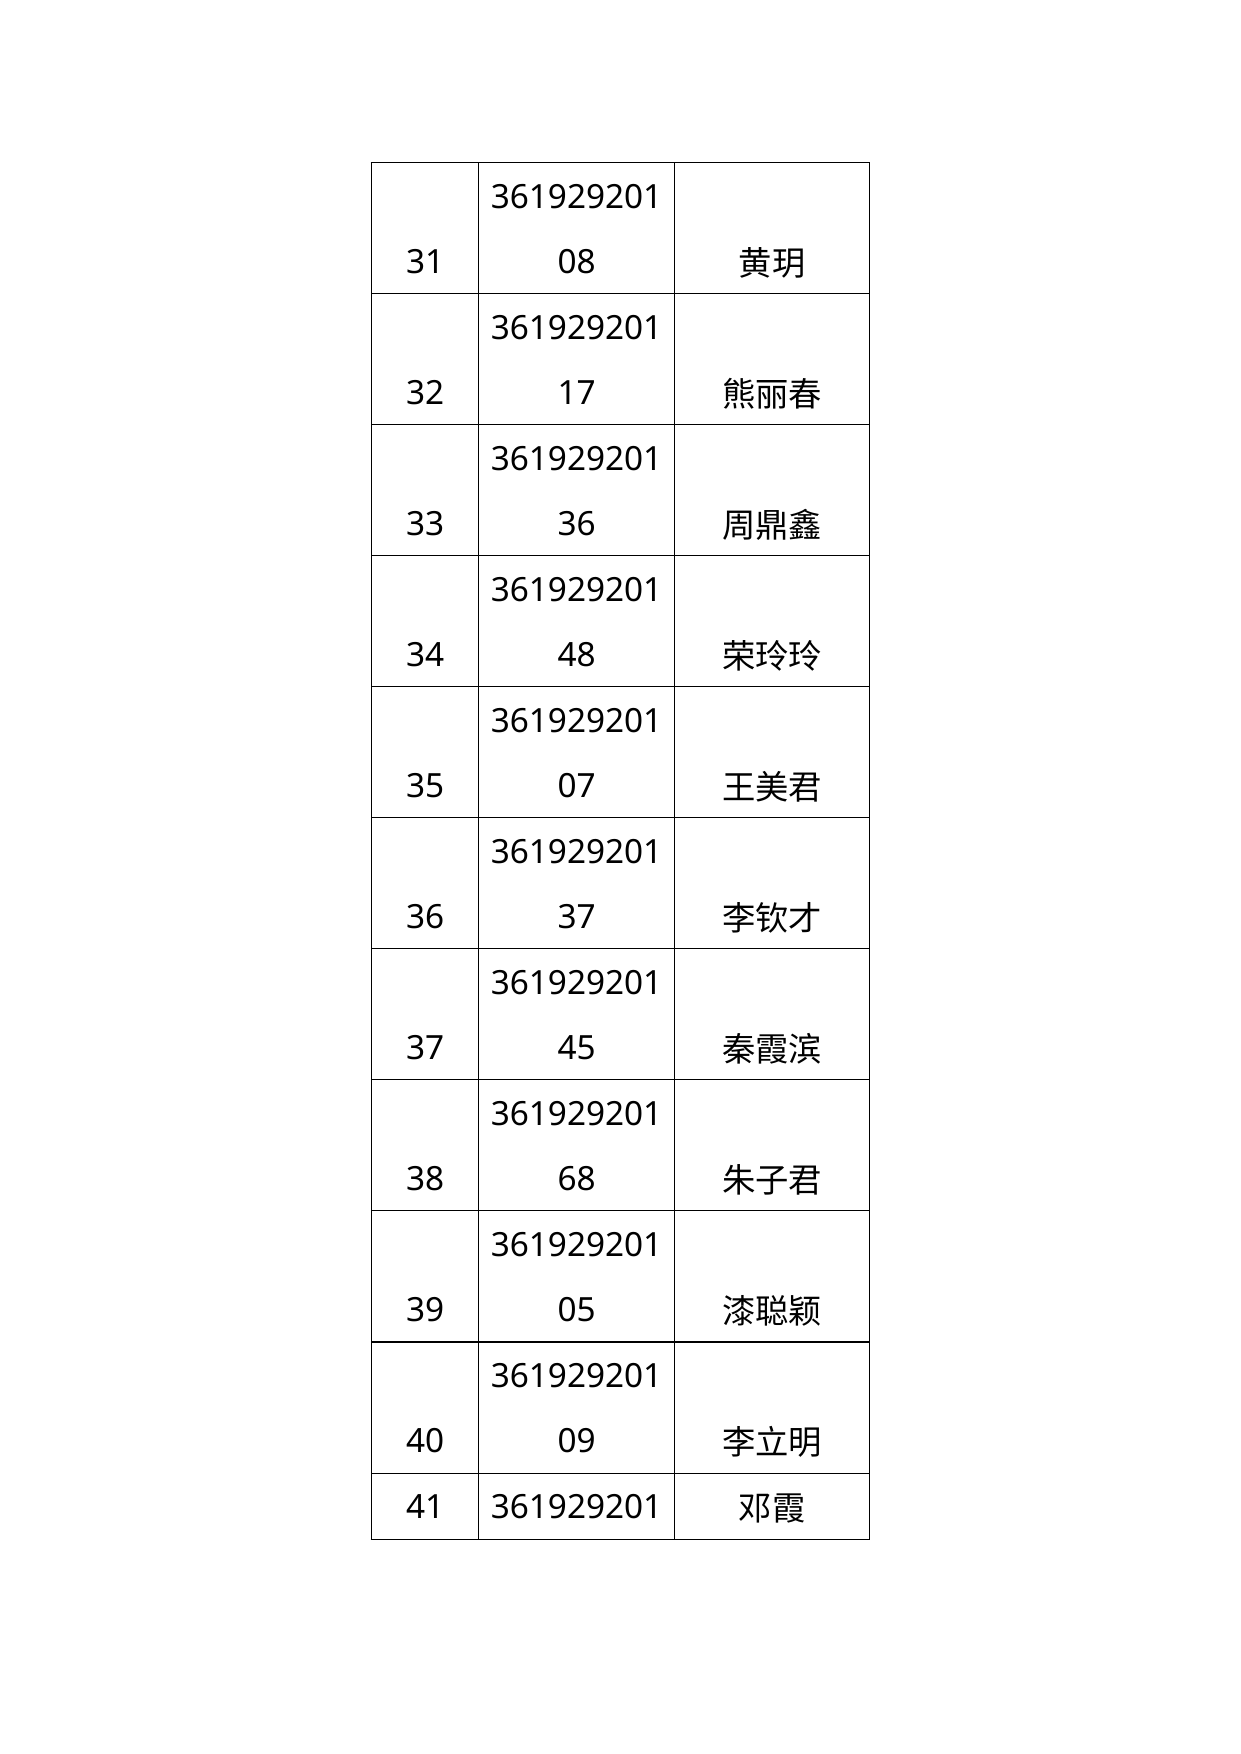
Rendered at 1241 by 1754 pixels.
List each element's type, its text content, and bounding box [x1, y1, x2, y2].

table_cell 周鼎鑫 [675, 425, 869, 555]
table_cell 36192920105 [479, 1211, 674, 1341]
table_cell 37 [372, 949, 478, 1079]
table_cell 李钦才 [675, 818, 869, 948]
table_cell 33 [372, 425, 478, 555]
table_cell 40 [372, 1343, 478, 1472]
table_cell 36192920168 [479, 1080, 674, 1210]
table_cell 36192920108 [479, 163, 674, 293]
table_cell 39 [372, 1211, 478, 1341]
table_cell 36192920113 [479, 1474, 674, 1538]
table_cell 漆聪颖 [675, 1211, 869, 1341]
table_cell 36 [372, 818, 478, 948]
table_cell 34 [372, 556, 478, 686]
table_cell 35 [372, 687, 478, 817]
table_cell 36192920145 [479, 949, 674, 1079]
table_cell 32 [372, 294, 478, 424]
table_cell 秦霞滨 [675, 949, 869, 1079]
table_cell 36192920107 [479, 687, 674, 817]
table_cell 41 [372, 1474, 478, 1538]
table_cell 王美君 [675, 687, 869, 817]
table_cell 朱子君 [675, 1080, 869, 1210]
table_cell 荣玲玲 [675, 556, 869, 686]
table_cell 36192920148 [479, 556, 674, 686]
table_cell 36192920117 [479, 294, 674, 424]
table_cell 李立明 [675, 1343, 869, 1472]
table_cell 熊丽春 [675, 294, 869, 424]
table_cell 36192920136 [479, 425, 674, 555]
table_cell 黄玥 [675, 163, 869, 293]
table_cell 36192920109 [479, 1343, 674, 1472]
table_cell 36192920137 [479, 818, 674, 948]
table_cell 31 [372, 163, 478, 293]
table_cell 38 [372, 1080, 478, 1210]
table_cell 邓霞 [675, 1474, 869, 1538]
